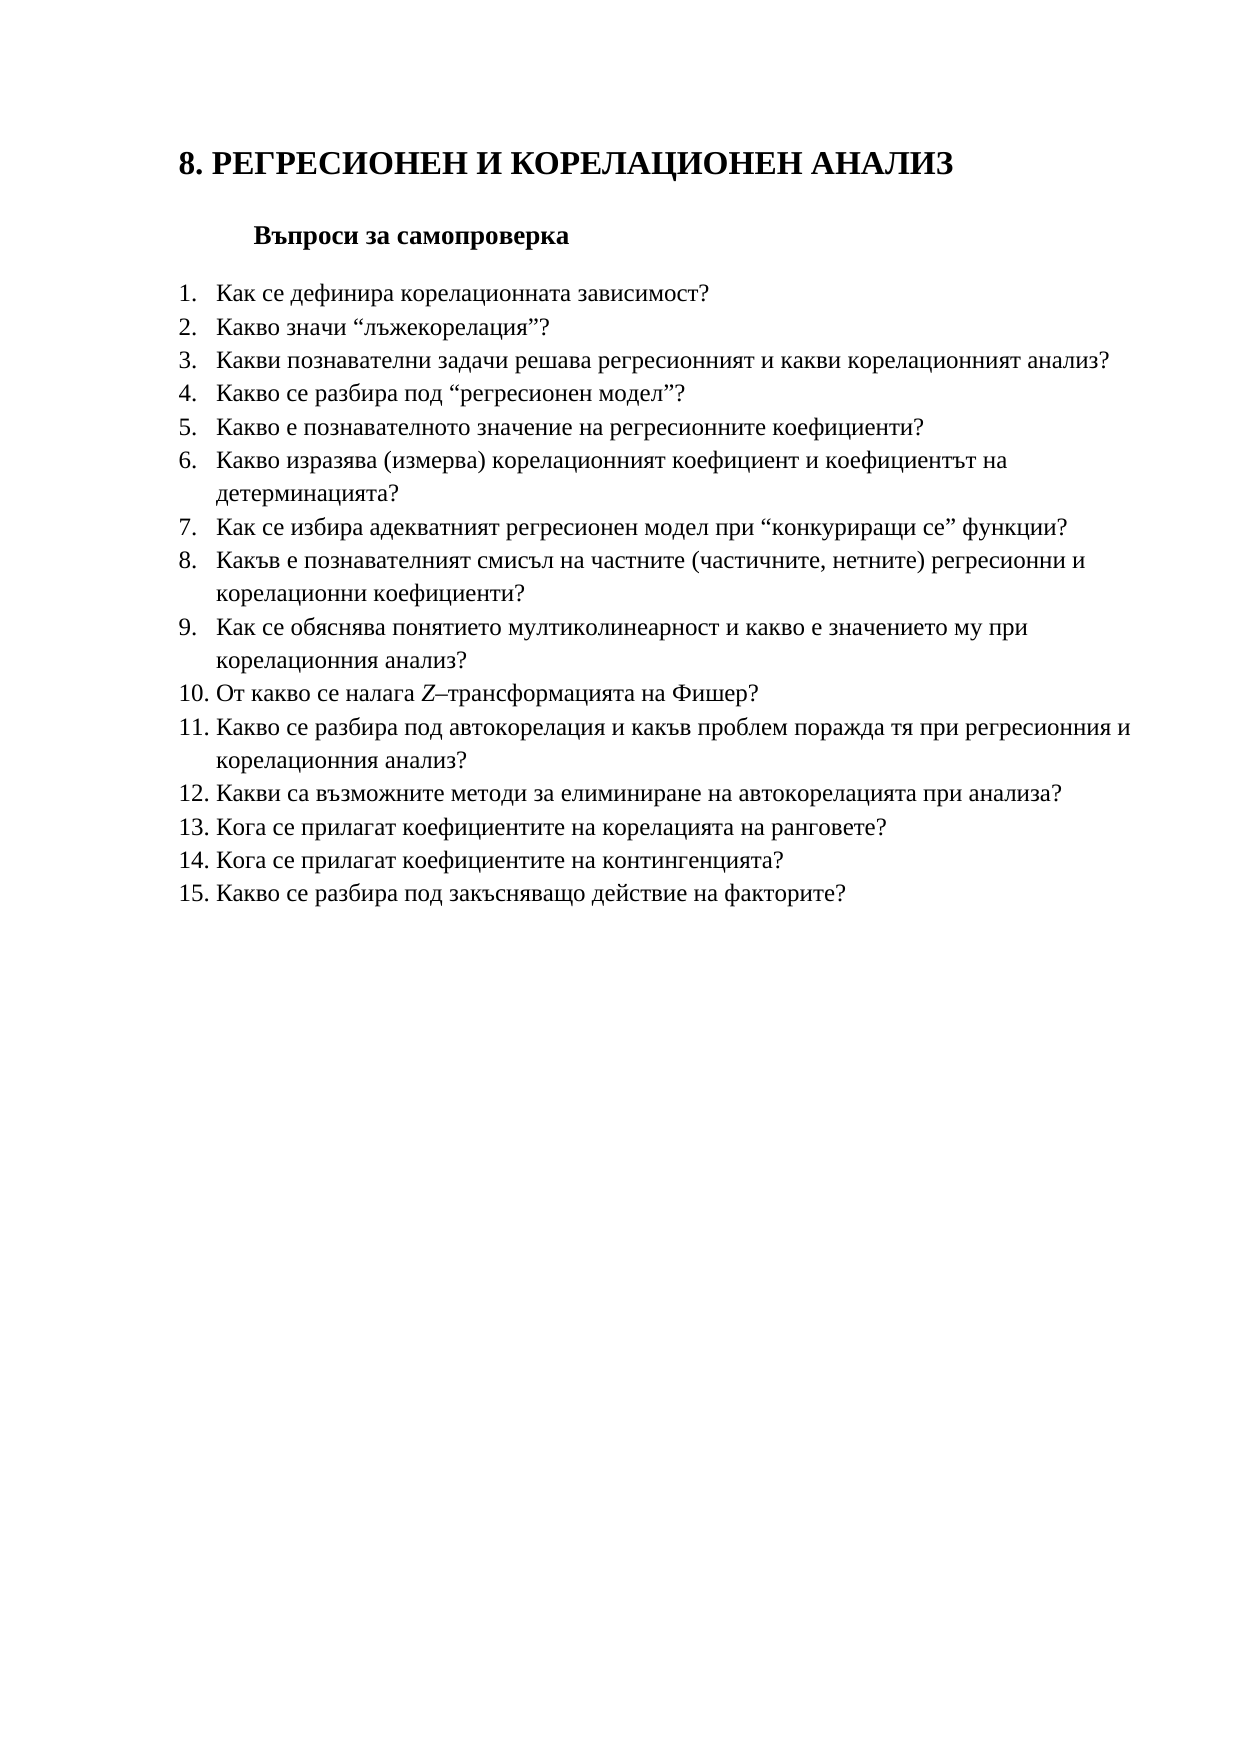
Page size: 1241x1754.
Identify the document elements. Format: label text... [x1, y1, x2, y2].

subtitle 8. РЕГРЕСИОНЕН И КОРЕЛАЦИОНЕН АНАЛИЗ [178, 143, 1137, 181]
list Какъв е познавателният смисъл на частните (частичните, нетните) регресионни и корелационни коефициенти? [178, 542, 1137, 608]
list Кога се прилагат коефициентите на корелацията на ранговете? [178, 808, 1137, 842]
list Какви са възможните методи за елиминиране на автокорелацията при анализа? [178, 775, 1137, 808]
list Какво изразява (измерва) корелационният коефициент и коефициентът на детерминацията? [178, 442, 1137, 508]
list Какво е познавателното значение на регресионните коефициенти? [178, 408, 1137, 442]
list Кога се прилагат коефициентите на контингенцията? [178, 842, 1137, 875]
list Какво се разбира под “регресионен модел”? [178, 375, 1137, 408]
list Как се избира адекватният регресионен модел при “конкуриращи се” функции? [178, 508, 1137, 542]
subtitle Въпроси за самопроверка [178, 219, 1137, 250]
list Как се дефинира корелационната зависимост? [178, 275, 1137, 308]
list Какво се разбира под закъсняващо действие на факторите? [178, 875, 1137, 908]
list Какво се разбира под автокорелация и какъв проблем поражда тя при регресионния и корелационния анализ? [178, 708, 1137, 775]
list Как се обяснява понятието мултиколинеарност и какво е значението му при корелационния анализ? [178, 608, 1137, 675]
list Какви познавателни задачи решава регресионният и какви корелационният анализ? [178, 342, 1137, 375]
list Какво значи “лъжекорелация”? [178, 308, 1137, 342]
list От какво се налага Z–трансформацията на Фишер? [178, 675, 1137, 708]
